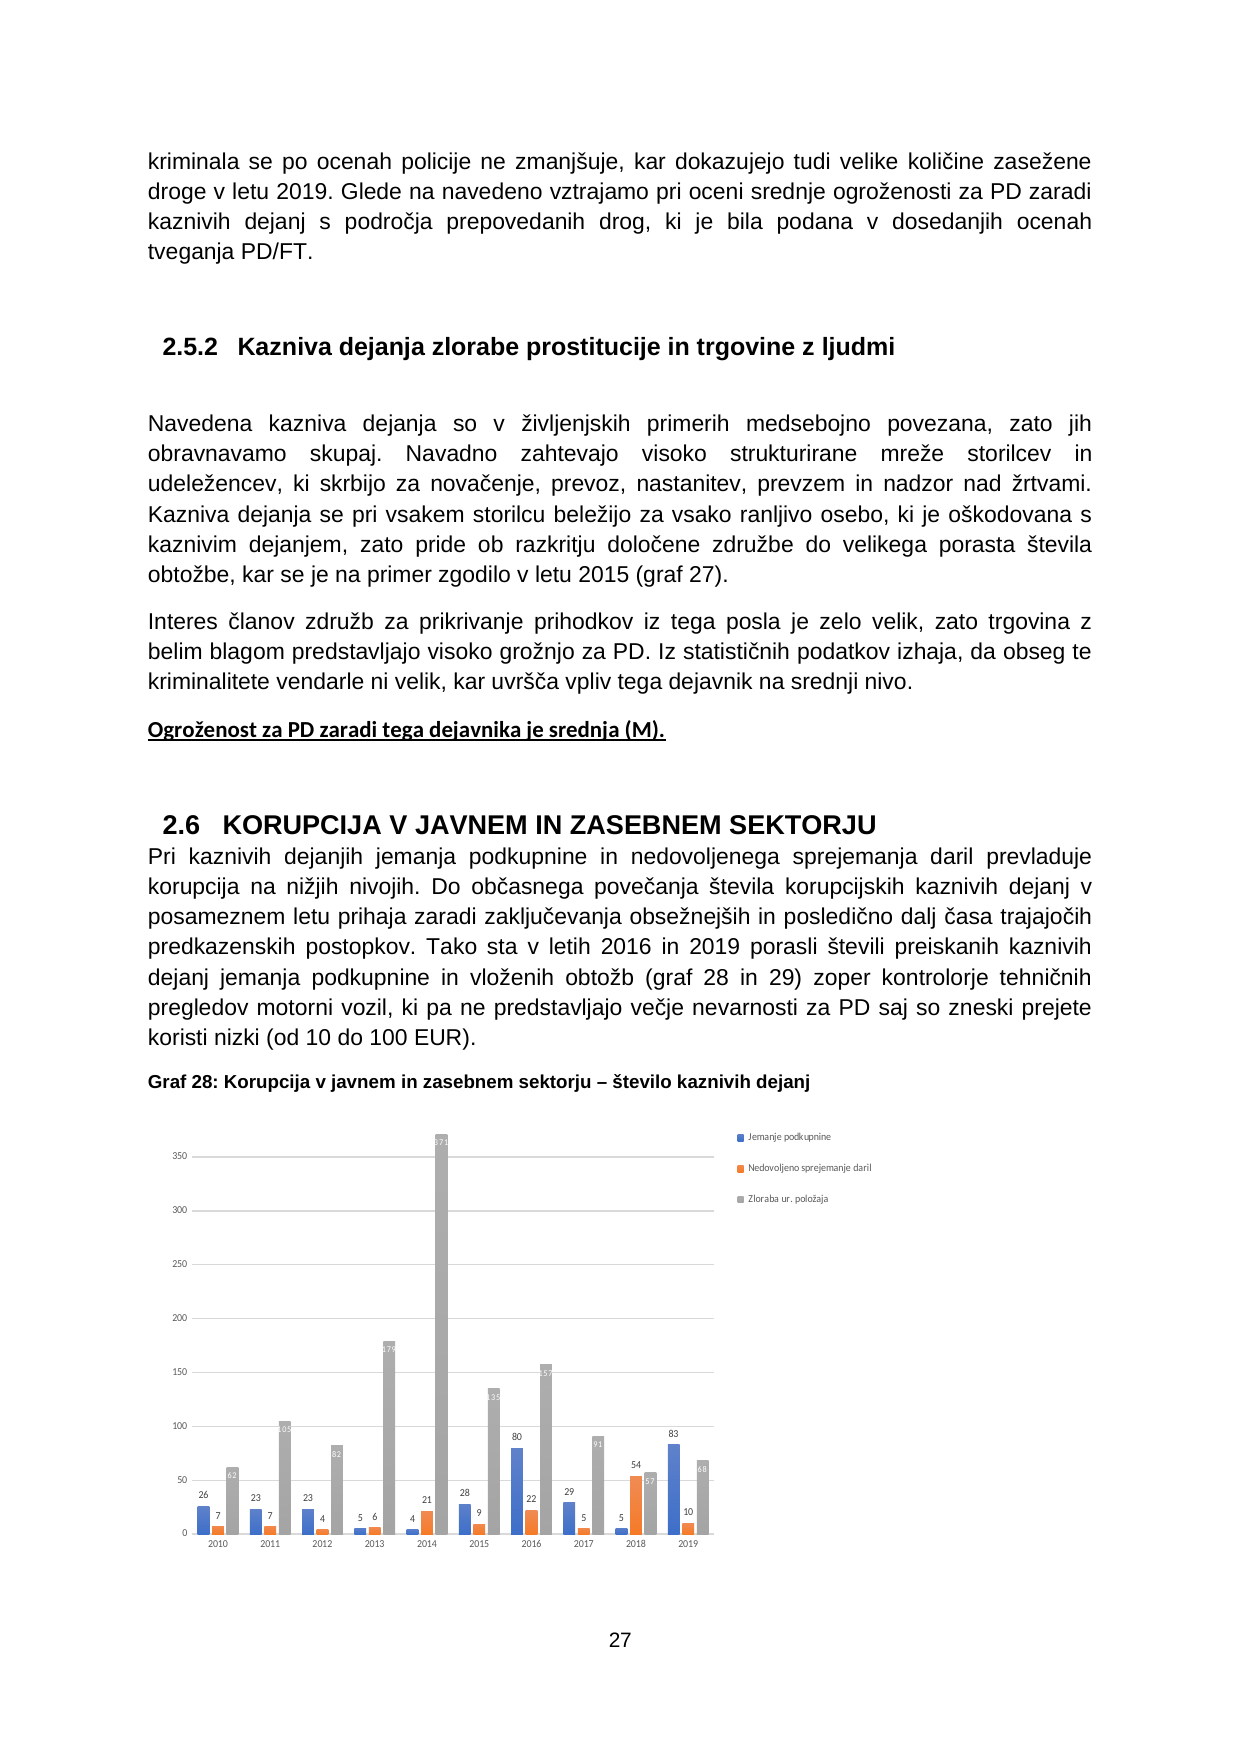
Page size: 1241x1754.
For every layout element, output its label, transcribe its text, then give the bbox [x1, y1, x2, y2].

text Ogroženost za PD zaradi tega dejavnika je srednja (M). [148, 715, 1093, 743]
subtitle KORUPCIJA V JAVNEM IN ZASEBNEM SEKTORJU [162, 809, 1093, 840]
subtitle Kazniva dejanja zlorabe prostitucije in trgovine z ljudmi [162, 332, 1093, 361]
text Pri kaznivih dejanjih jemanja podkupnine in nedovoljenega sprejemanja daril prevladuje korupcija na nižjih nivojih. Do občasnega povečanja števila korupcijskih kaznivih dejanj v posameznem letu prihaja zaradi zaključevanja obsežnejših in posledično dalj časa trajajočih predkazenskih postopkov. Tako sta v letih 2016 in 2019 porasli števili preiskanih kaznivih dejanj jemanja podkupnine in vloženih obtožb (graf 28 in 29) zoper kontrolorje tehničnih pregledov motorni vozil, ki pa ne predstavljajo večje nevarnosti za PD saj so zneski prejete koristi nizki (od 10 do 100 EUR). [148, 843, 1093, 1050]
text Interes članov združb za prikrivanje prihodkov iz tega posla je zelo velik, zato trgovina z belim blagom predstavljajo visoko grožnjo za PD. Iz statističnih podatkov izhaja, da obseg te kriminalitete vendarle ni velik, kar uvršča vpliv tega dejavnik na srednji nivo. [148, 608, 1093, 694]
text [148, 148, 1093, 264]
text Navedena kazniva dejanja so v življenjskih primerih medsebojno povezana, zato jih obravnavamo skupaj. Navadno zahtevajo visoko strukturirane mreže storilcev in udeležencev, ki skrbijo za novačenje, prevoz, nastanitev, prevzem in nadzor nad žrtvami. Kazniva dejanja se pri vsakem storilcu beležijo za vsako ranljivo osebo, ki je oškodovana s kaznivim dejanjem, zato pride ob razkritju določene združbe do velikega porasta števila obtožbe, kar se je na primer zgodilo v letu 2015 (graf 27). [148, 410, 1093, 587]
text Graf 28: Korupcija v javnem in zasebnem sektorju – število kaznivih dejanj [148, 1071, 1093, 1092]
